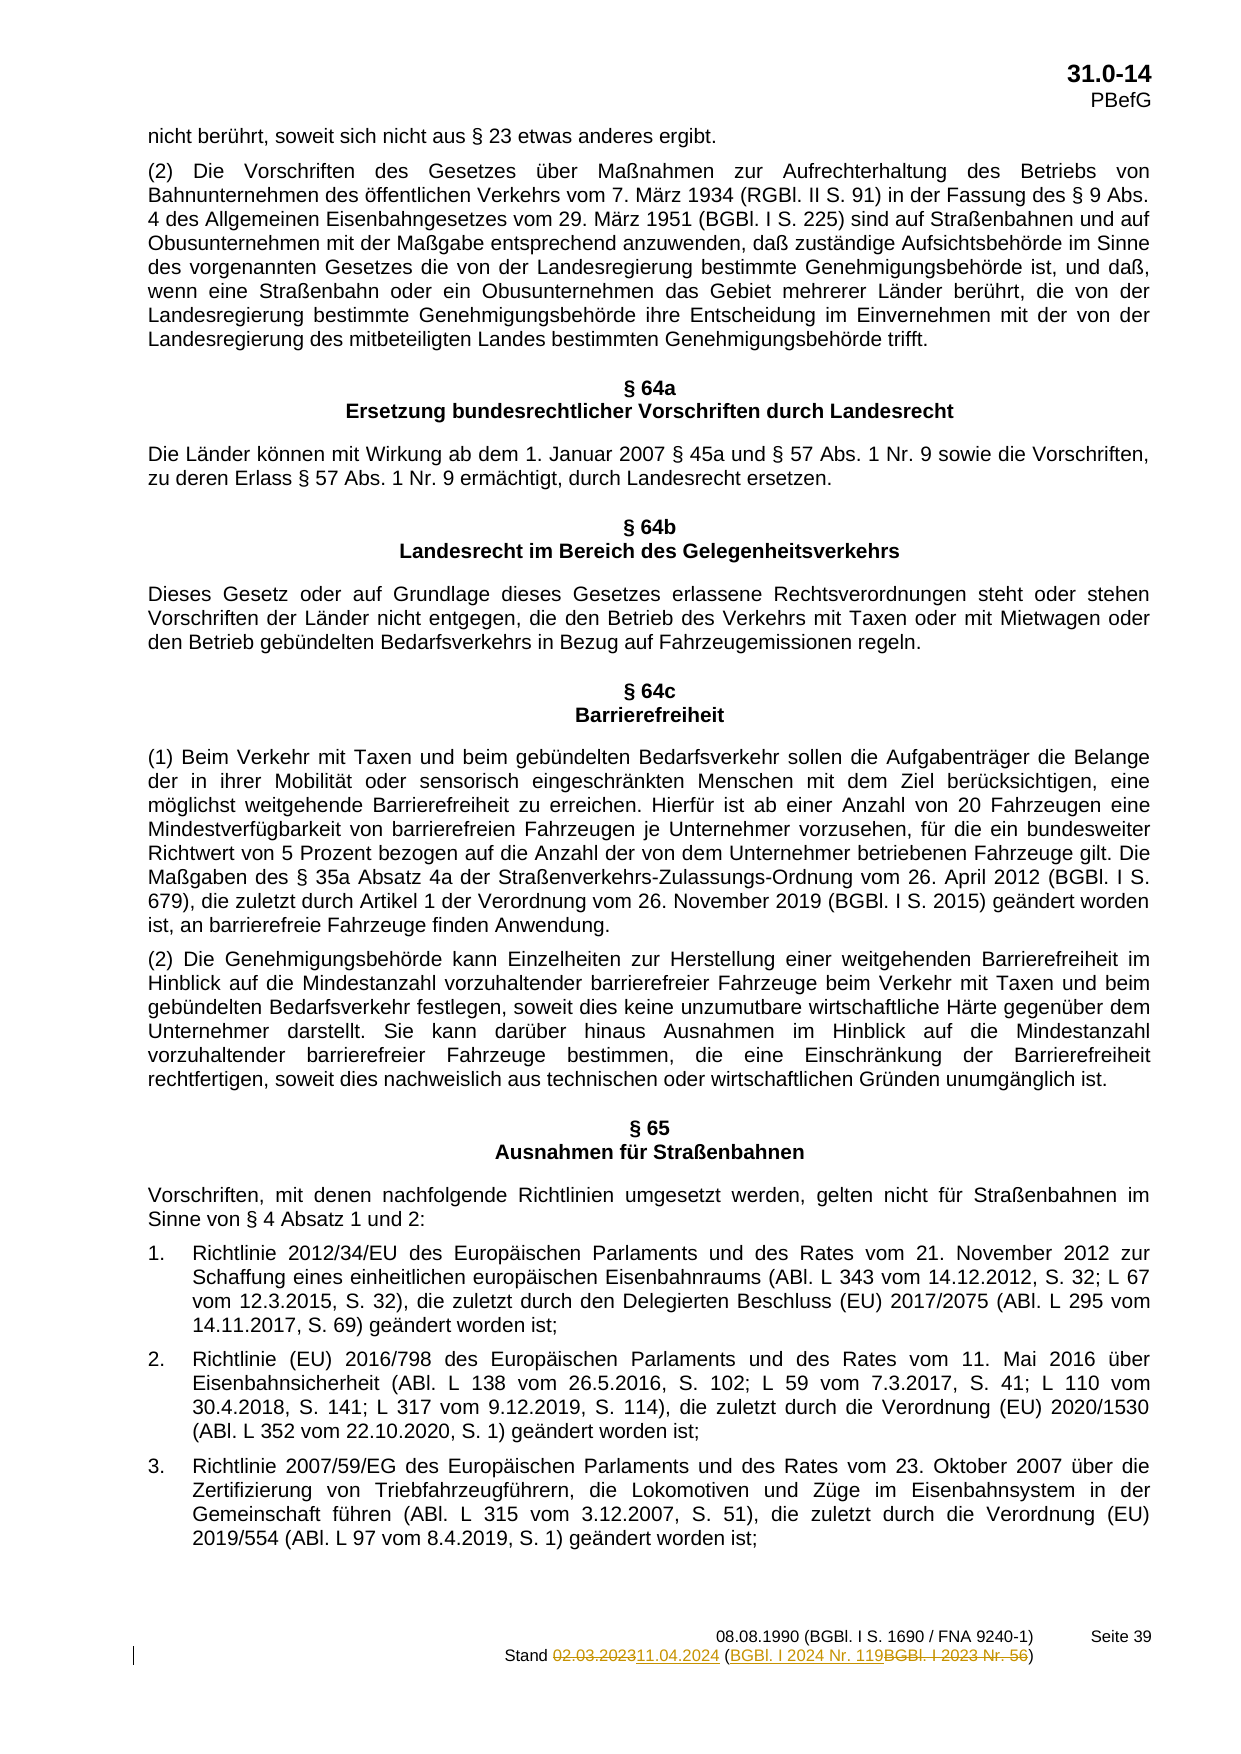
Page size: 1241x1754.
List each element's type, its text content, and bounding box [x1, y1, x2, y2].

subtitle § 64a Ersetzung bundesrechtlicher Vorschriften durch Landesrecht [148, 375, 1152, 423]
text nicht berührt, soweit sich nicht aus § 23 etwas anderes ergibt. [148, 124, 1152, 148]
subtitle § 65 Ausnahmen für Straßenbahnen [148, 1116, 1152, 1164]
text 1. Richtlinie 2012/34/EU des Europäischen Parlaments und des Rates vom 21. November 2012 zur Schaffung eines einheitlichen europäischen Eisenbahnraums (ABl. L 343 vom 14.12.2012, S. 32; L 67 vom 12.3.2015, S. 32), die zuletzt durch den Delegierten Beschluss (EU) 2017/2075 (ABl. L 295 vom 14.11.2017, S. 69) geändert worden ist; [148, 1241, 1152, 1337]
text (2) Die Vorschriften des Gesetzes über Maßnahmen zur Aufrechterhaltung des Betriebs von Bahnunternehmen des öffentlichen Verkehrs vom 7. März 1934 (RGBl. II S. 91) in der Fassung des § 9 Abs. 4 des Allgemeinen Eisenbahngesetzes vom 29. März 1951 (BGBl. I S. 225) sind auf Straßenbahnen und auf Obusunternehmen mit der Maßgabe entsprechend anzuwenden, daß zuständige Aufsichtsbehörde im Sinne des vorgenannten Gesetzes die von der Landesregierung bestimmte Genehmigungsbehörde ist, und daß, wenn eine Straßenbahn oder ein Obusunternehmen das Gebiet mehrerer Länder berührt, die von der Landesregierung bestimmte Genehmigungsbehörde ihre Entscheidung im Einvernehmen mit der von der Landesregierung des mitbeteiligten Landes bestimmten Genehmigungsbehörde trifft. [148, 159, 1152, 350]
text Die Länder können mit Wirkung ab dem 1. Januar 2007 § 45a und § 57 Abs. 1 Nr. 9 sowie die Vorschriften, zu deren Erlass § 57 Abs. 1 Nr. 9 ermächtigt, durch Landesrecht ersetzen. [148, 442, 1152, 490]
subtitle § 64c Barrierefreiheit [148, 678, 1152, 726]
text 2. Richtlinie (EU) 2016/798 des Europäischen Parlaments und des Rates vom 11. Mai 2016 über Eisenbahnsicherheit (ABl. L 138 vom 26.5.2016, S. 102; L 59 vom 7.3.2017, S. 41; L 110 vom 30.4.2018, S. 141; L 317 vom 9.12.2019, S. 114), die zuletzt durch die Verordnung (EU) 2020/1530 (ABl. L 352 vom 22.10.2020, S. 1) geändert worden ist; [148, 1347, 1152, 1443]
text 3. Richtlinie 2007/59/EG des Europäischen Parlaments und des Rates vom 23. Oktober 2007 über die Zertifizierung von Triebfahrzeugführern, die Lokomotiven und Züge im Eisenbahnsystem in der Gemeinschaft führen (ABl. L 315 vom 3.12.2007, S. 51), die zuletzt durch die Verordnung (EU) 2019/554 (ABl. L 97 vom 8.4.2019, S. 1) geändert worden ist; [148, 1453, 1152, 1549]
text (1) Beim Verkehr mit Taxen und beim gebündelten Bedarfsverkehr sollen die Aufgabenträger die Belange der in ihrer Mobilität oder sensorisch eingeschränkten Menschen mit dem Ziel berücksichtigen, eine möglichst weitgehende Barrierefreiheit zu erreichen. Hierfür ist ab einer Anzahl von 20 Fahrzeugen eine Mindestverfügbarkeit von barrierefreien Fahrzeugen je Unternehmer vorzusehen, für die ein bundesweiter Richtwert von 5 Prozent bezogen auf die Anzahl der von dem Unternehmer betriebenen Fahrzeuge gilt. Die Maßgaben des § 35a Absatz 4a der Straßenverkehrs-Zulassungs-Ordnung vom 26. April 2012 (BGBl. I S. 679), die zuletzt durch Artikel 1 der Verordnung vom 26. November 2019 (BGBl. I S. 2015) geändert worden ist, an barrierefreie Fahrzeuge finden Anwendung. [148, 745, 1152, 937]
text (2) Die Genehmigungsbehörde kann Einzelheiten zur Herstellung einer weitgehenden Barrierefreiheit im Hinblick auf die Mindestanzahl vorzuhaltender barrierefreier Fahrzeuge beim Verkehr mit Taxen und beim gebündelten Bedarfsverkehr festlegen, soweit dies keine unzumutbare wirtschaftliche Härte gegenüber dem Unternehmer darstellt. Sie kann darüber hinaus Ausnahmen im Hinblick auf die Mindestanzahl vorzuhaltender barrierefreier Fahrzeuge bestimmen, die eine Einschränkung der Barrierefreiheit rechtfertigen, soweit dies nachweislich aus technischen oder wirtschaftlichen Gründen unumgänglich ist. [148, 947, 1152, 1091]
text Dieses Gesetz oder auf Grundlage dieses Gesetzes erlassene Rechtsverordnungen steht oder stehen Vorschriften der Länder nicht entgegen, die den Betrieb des Verkehrs mit Taxen oder mit Mietwagen oder den Betrieb gebündelten Bedarfsverkehrs in Bezug auf Fahrzeugemissionen regeln. [148, 582, 1152, 653]
text Vorschriften, mit denen nachfolgende Richtlinien umgesetzt werden, gelten nicht für Straßenbahnen im Sinne von § 4 Absatz 1 und 2: [148, 1183, 1152, 1231]
subtitle § 64b Landesrecht im Bereich des Gelegenheitsverkehrs [148, 515, 1152, 563]
